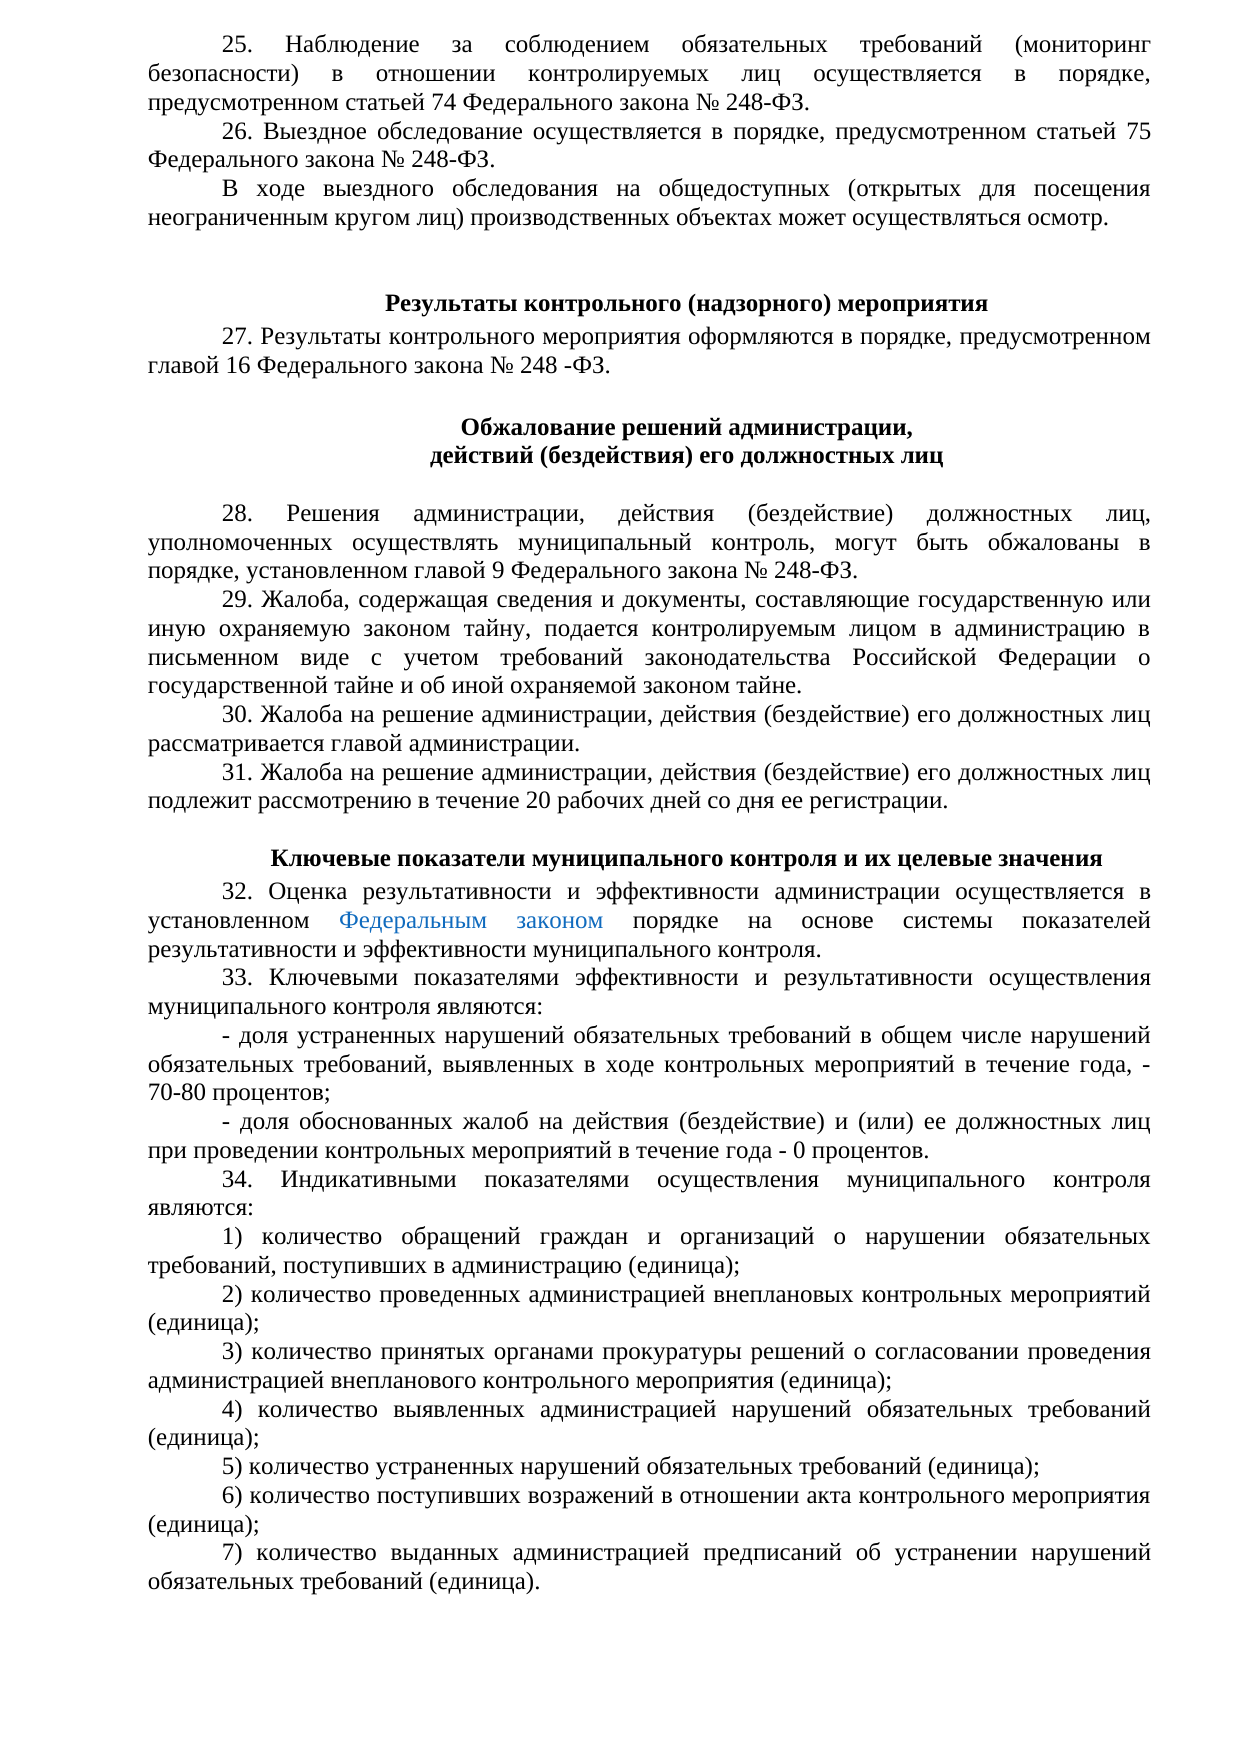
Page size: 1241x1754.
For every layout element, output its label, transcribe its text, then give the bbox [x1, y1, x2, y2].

text 5) количество устраненных нарушений обязательных требований (единица); [148, 1451, 1152, 1480]
text Обжалование решений администрации, [148, 412, 1152, 441]
text В ходе выездного обследования на общедоступных (открытых для посещения неограниченным кругом лиц) производственных объектах может осуществляться осмотр. [148, 173, 1152, 231]
text 25. Наблюдение за соблюдением обязательных требований (мониторинг безопасности) в отношении контролируемых лиц осуществляется в порядке, предусмотренном статьей 74 Федерального закона № 248-ФЗ. [148, 29, 1152, 116]
text 33. Ключевыми показателями эффективности и результативности осуществления муниципального контроля являются: [148, 962, 1152, 1020]
text 29. Жалоба, содержащая сведения и документы, составляющие государственную или иную охраняемую законом тайну, подается контролируемым лицом в администрацию в письменном виде с учетом требований законодательства Российской Федерации о государственной тайне и об иной охраняемой законом тайне. [148, 584, 1152, 699]
text 1) количество обращений граждан и организаций о нарушении обязательных требований, поступивших в администрацию (единица); [148, 1221, 1152, 1279]
text 4) количество выявленных администрацией нарушений обязательных требований (единица); [148, 1394, 1152, 1451]
text - доля обоснованных жалоб на действия (бездействие) и (или) ее должностных лиц при проведении контрольных мероприятий в течение года - 0 процентов. [148, 1106, 1152, 1164]
subtitle Ключевые показатели муниципального контроля и их целевые значения [148, 843, 1152, 872]
text 2) количество проведенных администрацией внеплановых контрольных мероприятий (единица); [148, 1279, 1152, 1336]
text 30. Жалоба на решение администрации, действия (бездействие) его должностных лиц рассматривается главой администрации. [148, 699, 1152, 757]
text 6) количество поступивших возражений в отношении акта контрольного мероприятия (единица); [148, 1480, 1152, 1537]
text 7) количество выданных администрацией предписаний об устранении нарушений обязательных требований (единица). [148, 1537, 1152, 1595]
text 28. Решения администрации, действия (бездействие) должностных лиц, уполномоченных осуществлять муниципальный контроль, могут быть обжалованы в порядке, установленном главой 9 Федерального закона № 248-ФЗ. [148, 498, 1152, 584]
text 27. Результаты контрольного мероприятия оформляются в порядке, предусмотренном главой 16 Федерального закона № 248 -ФЗ. [148, 321, 1152, 379]
text 3) количество принятых органами прокуратуры решений о согласовании проведения администрацией внепланового контрольного мероприятия (единица); [148, 1336, 1152, 1394]
text 34. Индикативными показателями осуществления муниципального контроля являются: [148, 1164, 1152, 1221]
text 32. Оценка результативности и эффективности администрации осуществляется в установленном Федеральным законом порядке на основе системы показателей результативности и эффективности муниципального контроля. [148, 876, 1152, 962]
text действий (бездействия) его должностных лиц [148, 441, 1152, 469]
text 31. Жалоба на решение администрации, действия (бездействие) его должностных лиц подлежит рассмотрению в течение 20 рабочих дней со дня ее регистрации. [148, 757, 1152, 814]
subtitle Результаты контрольного (надзорного) мероприятия [148, 288, 1152, 317]
text - доля устраненных нарушений обязательных требований в общем числе нарушений обязательных требований, выявленных в ходе контрольных мероприятий в течение года, - 70-80 процентов; [148, 1020, 1152, 1106]
text 26. Выездное обследование осуществляется в порядке, предусмотренном статьей 75 Федерального закона № 248-ФЗ. [148, 116, 1152, 173]
